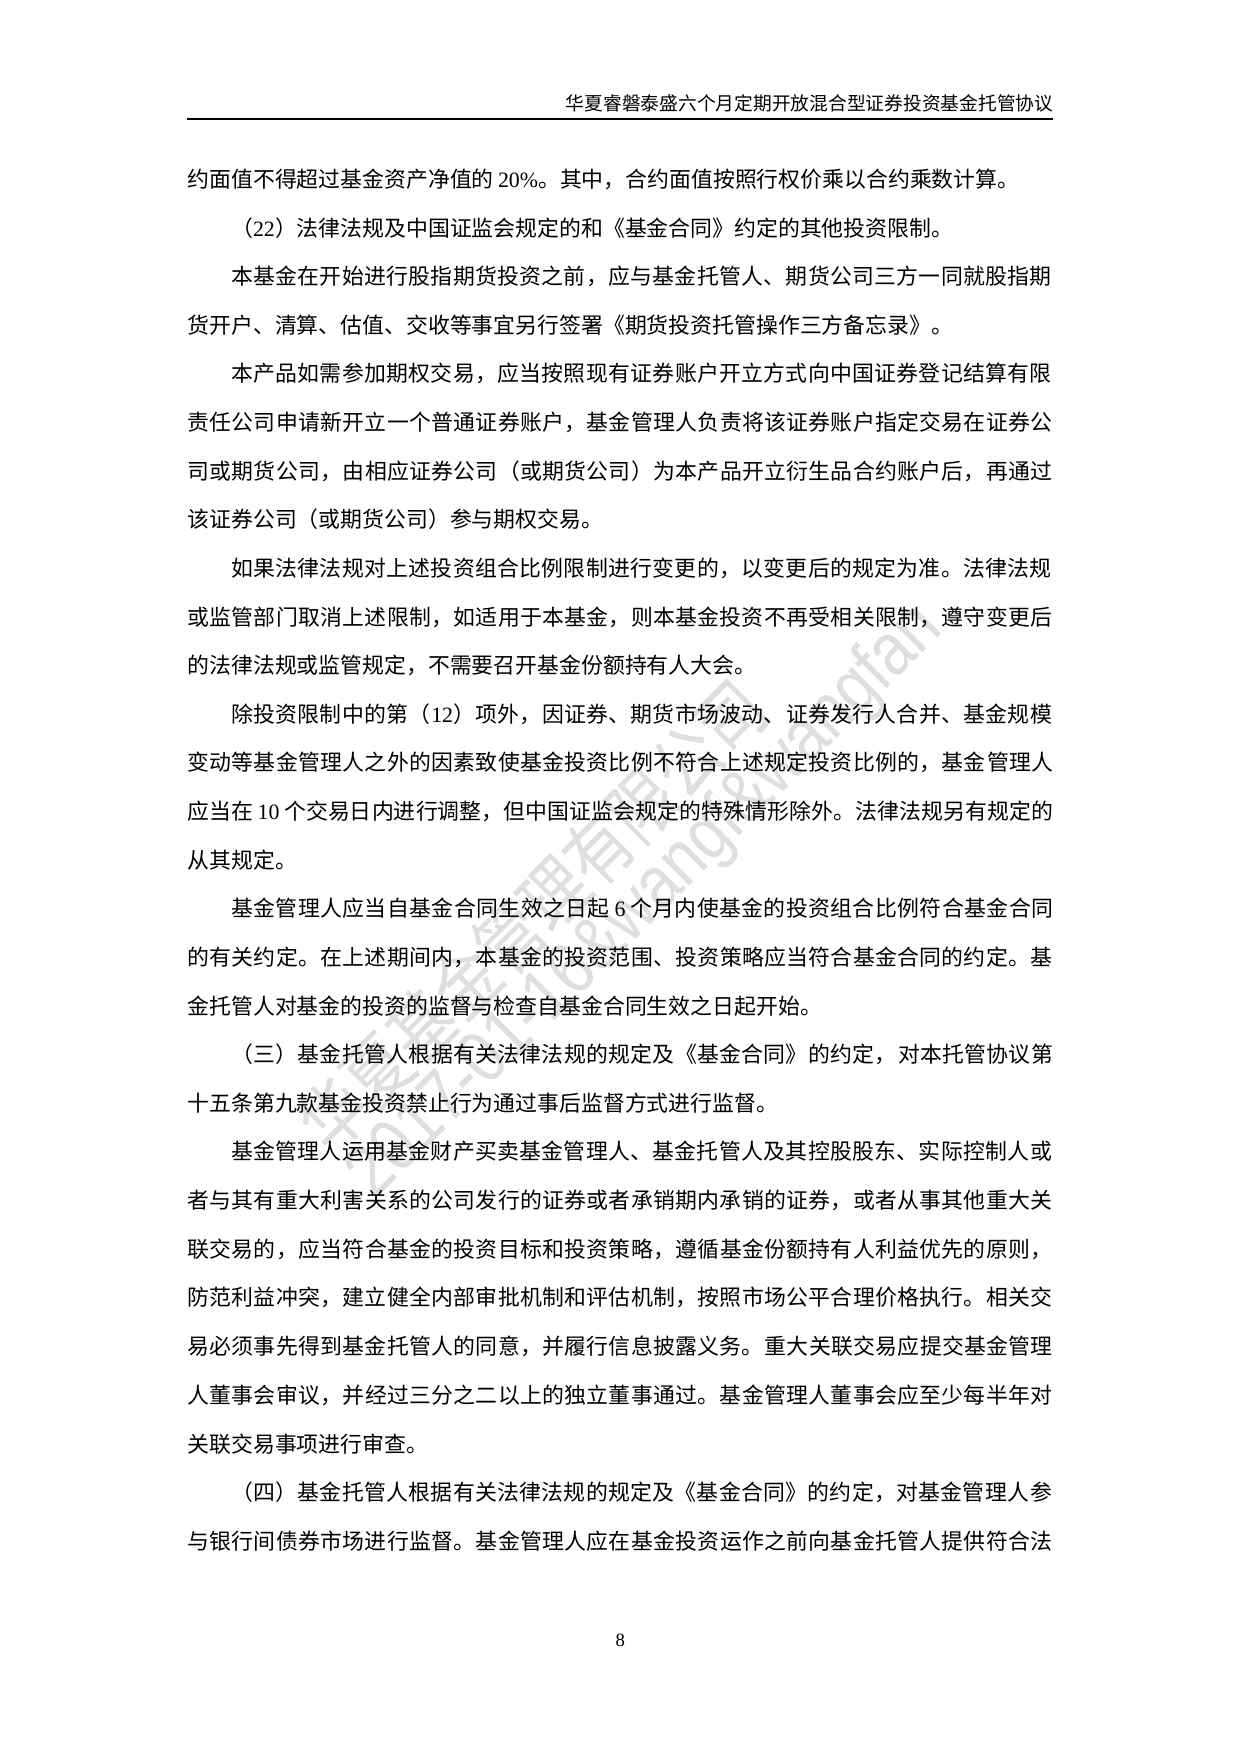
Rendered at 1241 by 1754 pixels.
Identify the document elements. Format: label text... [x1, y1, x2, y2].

text 如果法律法规对上述投资组合比例限制进行变更的，以变更后的规定为准。法律法规或监管部门取消上述限制，如适用于本基金，则本基金投资不再受相关限制，遵守变更后的法律法规或监管规定，不需要召开基金份额持有人大会。 [187, 550, 1053, 680]
text （22）法律法规及中国证监会规定的和《基金合同》约定的其他投资限制。 [187, 210, 1053, 243]
text 本产品如需参加期权交易，应当按照现有证券账户开立方式向中国证券登记结算有限责任公司申请新开立一个普通证券账户，基金管理人负责将该证券账户指定交易在证券公司或期货公司，由相应证券公司（或期货公司）为本产品开立衍生品合约账户后，再通过该证券公司（或期货公司）参与期权交易。 [187, 356, 1053, 534]
text 本基金在开始进行股指期货投资之前，应与基金托管人、期货公司三方一同就股指期货开户、清算、估值、交收等事宜另行签署《期货投资托管操作三方备忘录》。 [187, 259, 1053, 340]
text （三）基金托管人根据有关法律法规的规定及《基金合同》的约定，对本托管协议第十五条第九款基金投资禁止行为通过事后监督方式进行监督。 [187, 1037, 1053, 1118]
text 基金管理人应当自基金合同生效之日起6个月内使基金的投资组合比例符合基金合同的有关约定。在上述期间内，本基金的投资范围、投资策略应当符合基金合同的约定。基金托管人对基金的投资的监督与检查自基金合同生效之日起开始。 [187, 891, 1053, 1021]
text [187, 162, 1053, 194]
text 基金管理人运用基金财产买卖基金管理人、基金托管人及其控股股东、实际控制人或者与其有重大利害关系的公司发行的证券或者承销期内承销的证券，或者从事其他重大关联交易的，应当符合基金的投资目标和投资策略，遵循基金份额持有人利益优先的原则，防范利益冲突，建立健全内部审批机制和评估机制，按照市场公平合理价格执行。相关交易必须事先得到基金托管人的同意，并履行信息披露义务。重大关联交易应提交基金管理人董事会审议，并经过三分之二以上的独立董事通过。基金管理人董事会应至少每半年对关联交易事项进行审查。 [187, 1134, 1053, 1459]
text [187, 1474, 1053, 1556]
text 除投资限制中的第（12）项外，因证券、期货市场波动、证券发行人合并、基金规模变动等基金管理人之外的因素致使基金投资比例不符合上述规定投资比例的，基金管理人应当在10个交易日内进行调整，但中国证监会规定的特殊情形除外。法律法规另有规定的，从其规定。 [187, 696, 1053, 875]
